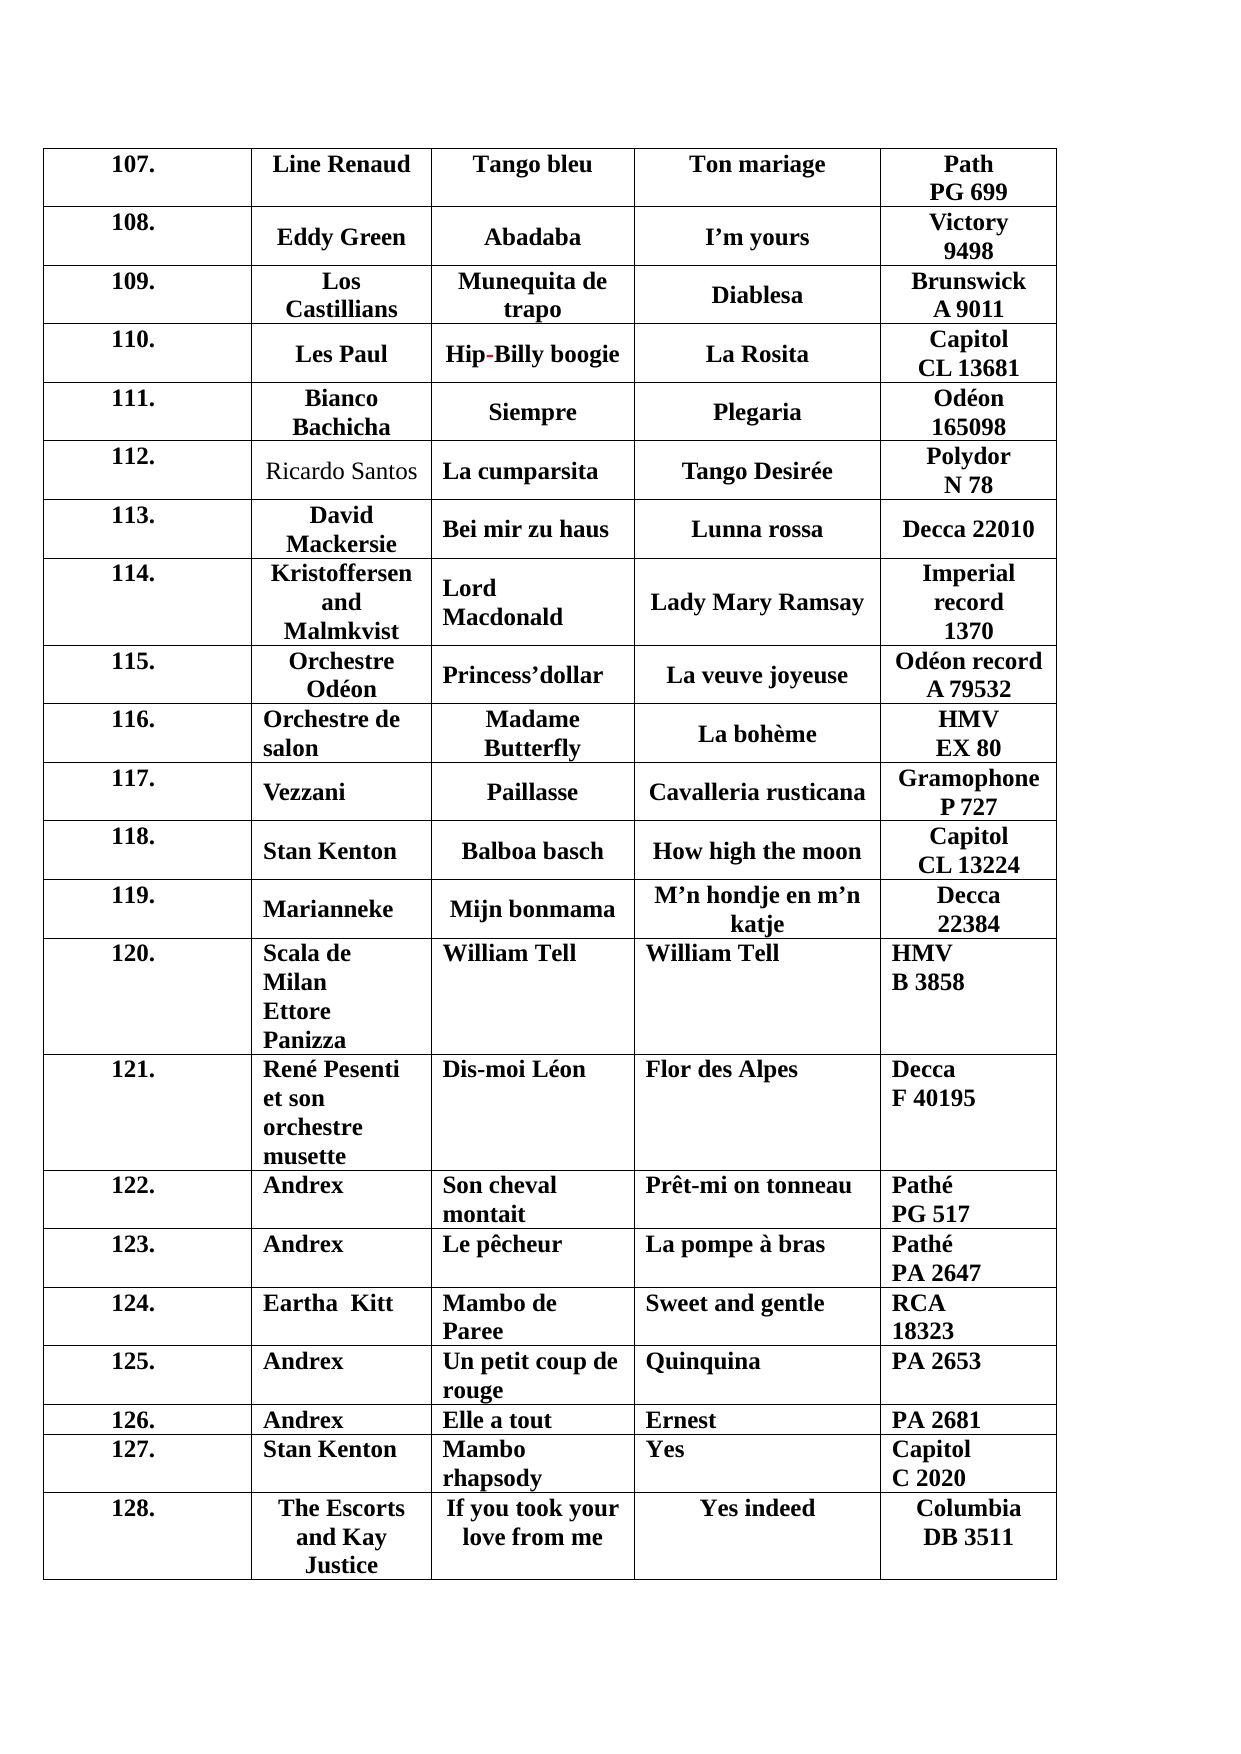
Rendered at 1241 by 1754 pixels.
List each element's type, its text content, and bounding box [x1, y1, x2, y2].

table_cell Andrex [252, 1405, 431, 1433]
table_cell Andrex [252, 1171, 431, 1228]
table_cell [44, 1493, 251, 1579]
table_cell [44, 1435, 251, 1492]
table_cell Odéon record A 79532 [881, 646, 1056, 703]
table_cell Pathé PA 2647 [881, 1229, 1056, 1287]
table_cell [44, 1405, 251, 1433]
table_cell Polydor N 78 [881, 441, 1056, 499]
table_cell [44, 821, 251, 879]
table_cell William Tell [635, 939, 880, 1053]
table_cell [44, 500, 251, 557]
table_cell [44, 646, 251, 703]
table_cell Vezzani [252, 763, 431, 820]
table_cell [44, 1288, 251, 1345]
table_cell Columbia DB 3511 [881, 1493, 1056, 1579]
table_cell Decca 22010 [881, 500, 1056, 557]
table_cell La pompe à bras [635, 1229, 880, 1287]
table_cell Quinquina [635, 1346, 880, 1404]
table_cell Gramophone P 727 [881, 763, 1056, 820]
table_cell If you took your love from me [432, 1493, 634, 1579]
table_cell Son cheval montait [432, 1171, 634, 1228]
table_cell Capitol CL 13224 [881, 821, 1056, 879]
table_cell [44, 383, 251, 440]
table_cell Le pêcheur [432, 1229, 634, 1287]
table_cell Balboa basch [432, 821, 634, 879]
table_cell [44, 324, 251, 382]
table_cell Sweet and gentle [635, 1288, 880, 1345]
table_cell Flor des Alpes [635, 1055, 880, 1169]
table_cell Bei mir zu haus [432, 500, 634, 557]
table_cell Mambo de Paree [432, 1288, 634, 1345]
table_cell Marianneke [252, 880, 431, 937]
table_cell PA 2681 [881, 1405, 1056, 1433]
table_cell [44, 559, 251, 645]
table_cell Mambo rhapsody [432, 1435, 634, 1492]
table_cell I’m yours [635, 207, 880, 265]
table_cell Los Castillians [252, 266, 431, 323]
table_cell La veuve joyeuse [635, 646, 880, 703]
table_cell Dis-moi Léon [432, 1055, 634, 1169]
table_cell [44, 266, 251, 323]
table_cell La Rosita [635, 324, 880, 382]
table_cell Yes indeed [635, 1493, 880, 1579]
table_cell William Tell [432, 939, 634, 1053]
table_cell Elle a tout [432, 1405, 634, 1433]
table_cell The Escorts and Kay Justice [252, 1493, 431, 1579]
table_cell RCA 18323 [881, 1288, 1056, 1345]
table_cell Paillasse [432, 763, 634, 820]
table_cell Diablesa [635, 266, 880, 323]
table_cell René Pesenti et son orchestre musette [252, 1055, 431, 1169]
table_cell Lord Macdonald [432, 559, 634, 645]
table_cell David Mackersie [252, 500, 431, 557]
table_cell Munequita de trapo [432, 266, 634, 323]
table_cell Pathé PG 517 [881, 1171, 1056, 1228]
table_cell Line Renaud [252, 149, 431, 206]
table_cell Ernest [635, 1405, 880, 1433]
table_cell Odéon 165098 [881, 383, 1056, 440]
table_cell [44, 704, 251, 762]
table_cell Stan Kenton [252, 821, 431, 879]
table_cell [44, 763, 251, 820]
table_cell Capitol CL 13681 [881, 324, 1056, 382]
table_cell Kristoffersen and Malmkvist [252, 559, 431, 645]
table_cell Lady Mary Ramsay [635, 559, 880, 645]
table_cell La cumparsita [432, 441, 634, 499]
table_cell [44, 1346, 251, 1404]
table_cell Capitol C 2020 [881, 1435, 1056, 1492]
table_cell Path PG 699 [881, 149, 1056, 206]
table_cell Ricardo Santos [252, 441, 431, 499]
table_cell M’n hondje en m’n katje [635, 880, 880, 937]
table_cell Les Paul [252, 324, 431, 382]
table_cell [44, 1171, 251, 1228]
table_cell Scala de Milan Ettore Panizza [252, 939, 431, 1053]
table_cell Hip-Billy boogie [432, 324, 634, 382]
table_cell Yes [635, 1435, 880, 1492]
table_cell Bianco Bachicha [252, 383, 431, 440]
table_cell [44, 939, 251, 1053]
table_cell Decca 22384 [881, 880, 1056, 937]
table_cell HMV EX 80 [881, 704, 1056, 762]
table_cell Orchestre de salon [252, 704, 431, 762]
table_cell Lunna rossa [635, 500, 880, 557]
table_cell [44, 441, 251, 499]
table_cell Siempre [432, 383, 634, 440]
table_cell Brunswick A 9011 [881, 266, 1056, 323]
table_cell Madame Butterfly [432, 704, 634, 762]
table_cell Tango bleu [432, 149, 634, 206]
table_cell Imperial record 1370 [881, 559, 1056, 645]
table_cell Decca F 40195 [881, 1055, 1056, 1169]
table_cell How high the moon [635, 821, 880, 879]
table_cell Stan Kenton [252, 1435, 431, 1492]
table_cell Andrex [252, 1229, 431, 1287]
table_cell Tango Desirée [635, 441, 880, 499]
table_cell La bohème [635, 704, 880, 762]
table_cell Princess’dollar [432, 646, 634, 703]
table_cell [44, 207, 251, 265]
table_cell [44, 1055, 251, 1169]
table_cell Un petit coup de rouge [432, 1346, 634, 1404]
table_cell Mijn bonmama [432, 880, 634, 937]
table_cell [44, 1229, 251, 1287]
table_cell [44, 149, 251, 206]
table_cell Eartha Kitt [252, 1288, 431, 1345]
table_cell [44, 880, 251, 937]
table_cell Abadaba [432, 207, 634, 265]
table_cell HMV B 3858 [881, 939, 1056, 1053]
table_cell PA 2653 [881, 1346, 1056, 1404]
table_cell Eddy Green [252, 207, 431, 265]
table_cell Andrex [252, 1346, 431, 1404]
table_cell Victory 9498 [881, 207, 1056, 265]
table_cell Plegaria [635, 383, 880, 440]
table_cell Cavalleria rusticana [635, 763, 880, 820]
table_cell Prêt-mi on tonneau [635, 1171, 880, 1228]
table_cell Orchestre Odéon [252, 646, 431, 703]
table_cell Ton mariage [635, 149, 880, 206]
